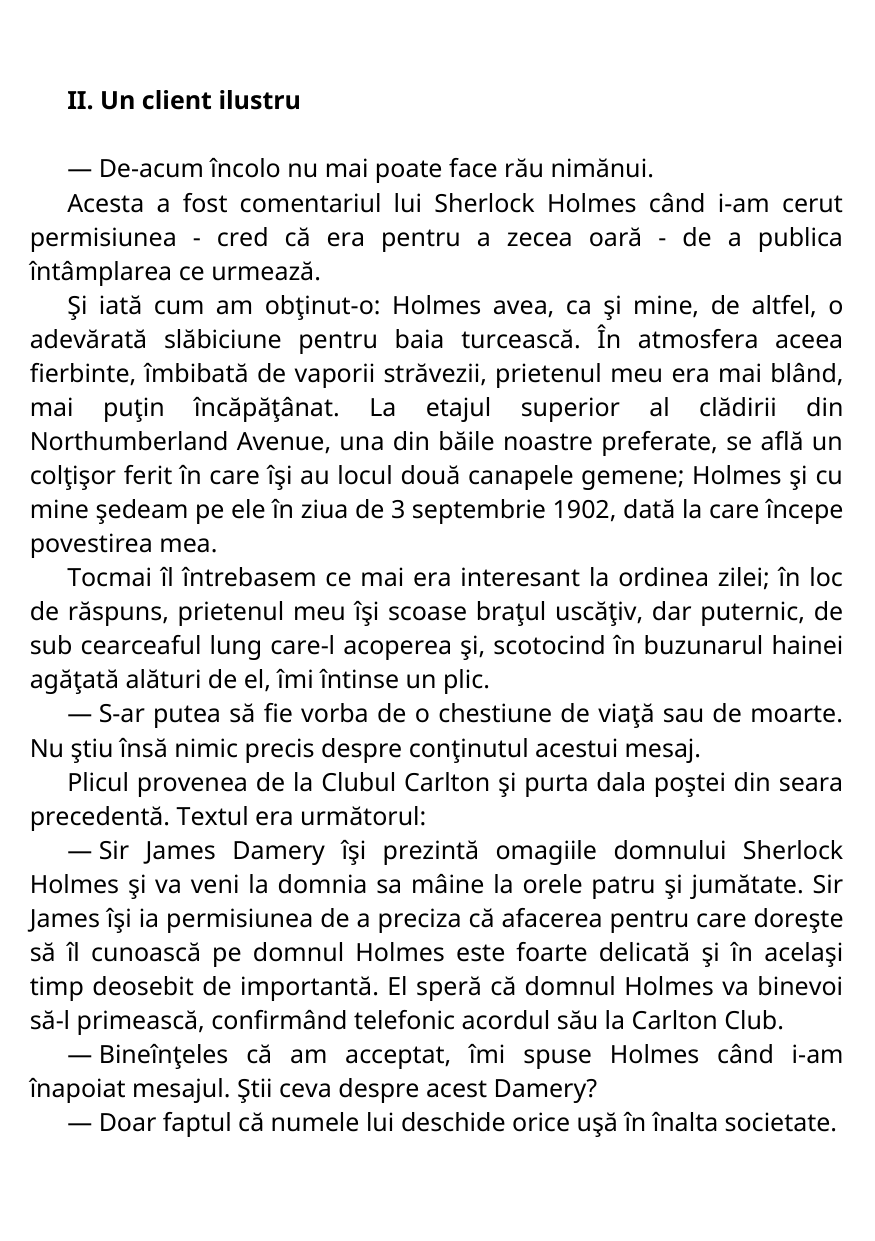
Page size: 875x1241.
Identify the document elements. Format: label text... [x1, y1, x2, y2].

text Acesta a fost comentariul lui Sherlock Holmes când i-am cerut permisiunea - cred că era pentru a zecea oară - de a publica întâmplarea ce urmează. [29, 185, 844, 287]
text Şi iată cum am obţinut-o: Holmes avea, ca şi mine, de altfel, o adevărată slăbiciune pentru baia turcească. În atmosfera aceea fierbinte, îmbibată de vaporii străvezii, prietenul meu era mai blând, mai puţin încăpăţânat. La etajul superior al clădirii din Northumberland Avenue, una din băile noastre preferate, se află un colţişor ferit în care îşi au locul două canapele gemene; Holmes şi cu mine şedeam pe ele în ziua de 3 septembrie 1902, dată la care începe povestirea mea. [29, 287, 844, 560]
text — Doar faptul că numele lui deschide orice uşă în înalta societate. [29, 1105, 844, 1139]
text — S-ar putea să fie vorba de o chestiune de viaţă sau de moarte. Nu ştiu însă nimic precis despre conţinutul acestui mesaj. [29, 696, 844, 764]
text — Bineînţeles că am acceptat, îmi spuse Holmes când i-am înapoiat mesajul. Ştii ceva despre acest Damery? [29, 1037, 844, 1105]
text Tocmai îl întrebasem ce mai era interesant la ordinea zilei; în loc de răspuns, prietenul meu îşi scoase braţul uscăţiv, dar puternic, de sub cearceaful lung care-l acoperea şi, scotocind în buzunarul hainei agăţată alături de el, îmi întinse un plic. [29, 560, 844, 696]
text Plicul provenea de la Clubul Carlton şi purta dala poştei din seara precedentă. Textul era următorul: [29, 764, 844, 832]
text II. Un client ilustru [29, 83, 844, 117]
text — De-acum încolo nu mai poate face rău nimănui. [29, 151, 844, 185]
text — Sir James Damery îşi prezintă omagiile domnului Sherlock Holmes şi va veni la domnia sa mâine la orele patru şi jumătate. Sir James îşi ia permisiunea de a preciza că afacerea pentru care doreşte să îl cunoască pe domnul Holmes este foarte delicată şi în acelaşi timp deosebit de importantă. El speră că domnul Holmes va binevoi să-l primească, confirmând telefonic acordul său la Carlton Club. [29, 832, 844, 1037]
